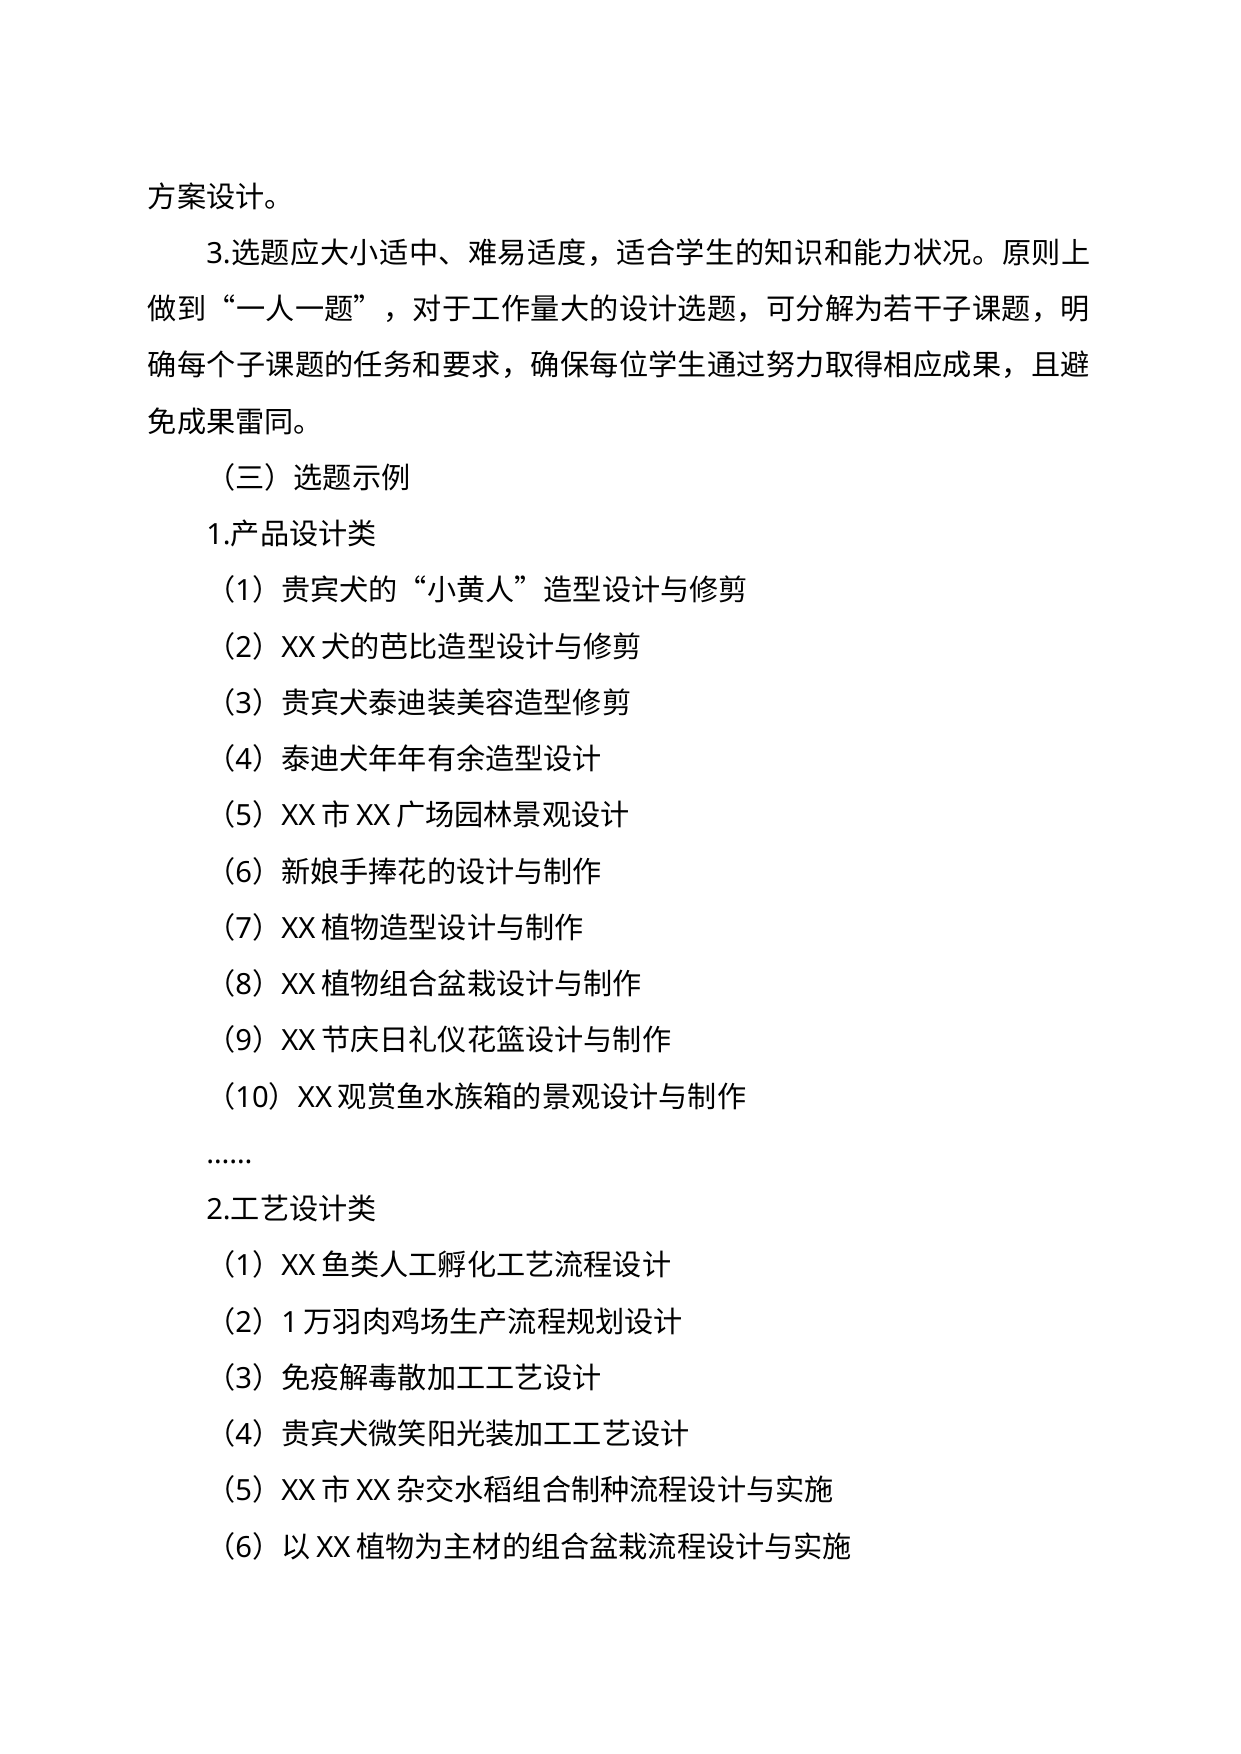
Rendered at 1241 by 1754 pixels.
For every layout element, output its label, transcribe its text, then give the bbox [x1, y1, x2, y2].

text （6）新娘手捧花的设计与制作 [148, 837, 1092, 893]
text 1.产品设计类 [148, 499, 1092, 556]
text （8）XX植物组合盆栽设计与制作 [148, 949, 1092, 1006]
text （5）XX市XX广场园林景观设计 [148, 781, 1092, 837]
text （3）贵宾犬泰迪装美容造型修剪 [148, 668, 1092, 724]
text 3.选题应大小适中、难易适度，适合学生的知识和能力状况。原则上做到“一人一题”，对于工作量大的设计选题，可分解为若干子课题，明确每个子课题的任务和要求，确保每位学生通过努力取得相应成果，且避免成果雷同。 [148, 218, 1092, 443]
text （1）XX鱼类人工孵化工艺流程设计 [148, 1231, 1092, 1287]
text （10）XX观赏鱼水族箱的景观设计与制作 [148, 1062, 1092, 1118]
text （2）XX犬的芭比造型设计与修剪 [148, 612, 1092, 668]
text （7）XX植物造型设计与制作 [148, 893, 1092, 949]
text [148, 162, 1092, 218]
text （4）贵宾犬微笑阳光装加工工艺设计 [148, 1399, 1092, 1456]
text （9）XX节庆日礼仪花篮设计与制作 [148, 1006, 1092, 1062]
text （4）泰迪犬年年有余造型设计 [148, 724, 1092, 781]
text …… [148, 1118, 1092, 1174]
text （5）XX市XX杂交水稻组合制种流程设计与实施 [148, 1456, 1092, 1512]
text 2.工艺设计类 [148, 1174, 1092, 1231]
text （2）1万羽肉鸡场生产流程规划设计 [148, 1287, 1092, 1343]
text （3）免疫解毒散加工工艺设计 [148, 1343, 1092, 1399]
text （三）选题示例 [148, 443, 1092, 499]
text （1）贵宾犬的“小黄人”造型设计与修剪 [148, 556, 1092, 612]
text （6）以XX植物为主材的组合盆栽流程设计与实施 [148, 1512, 1092, 1568]
